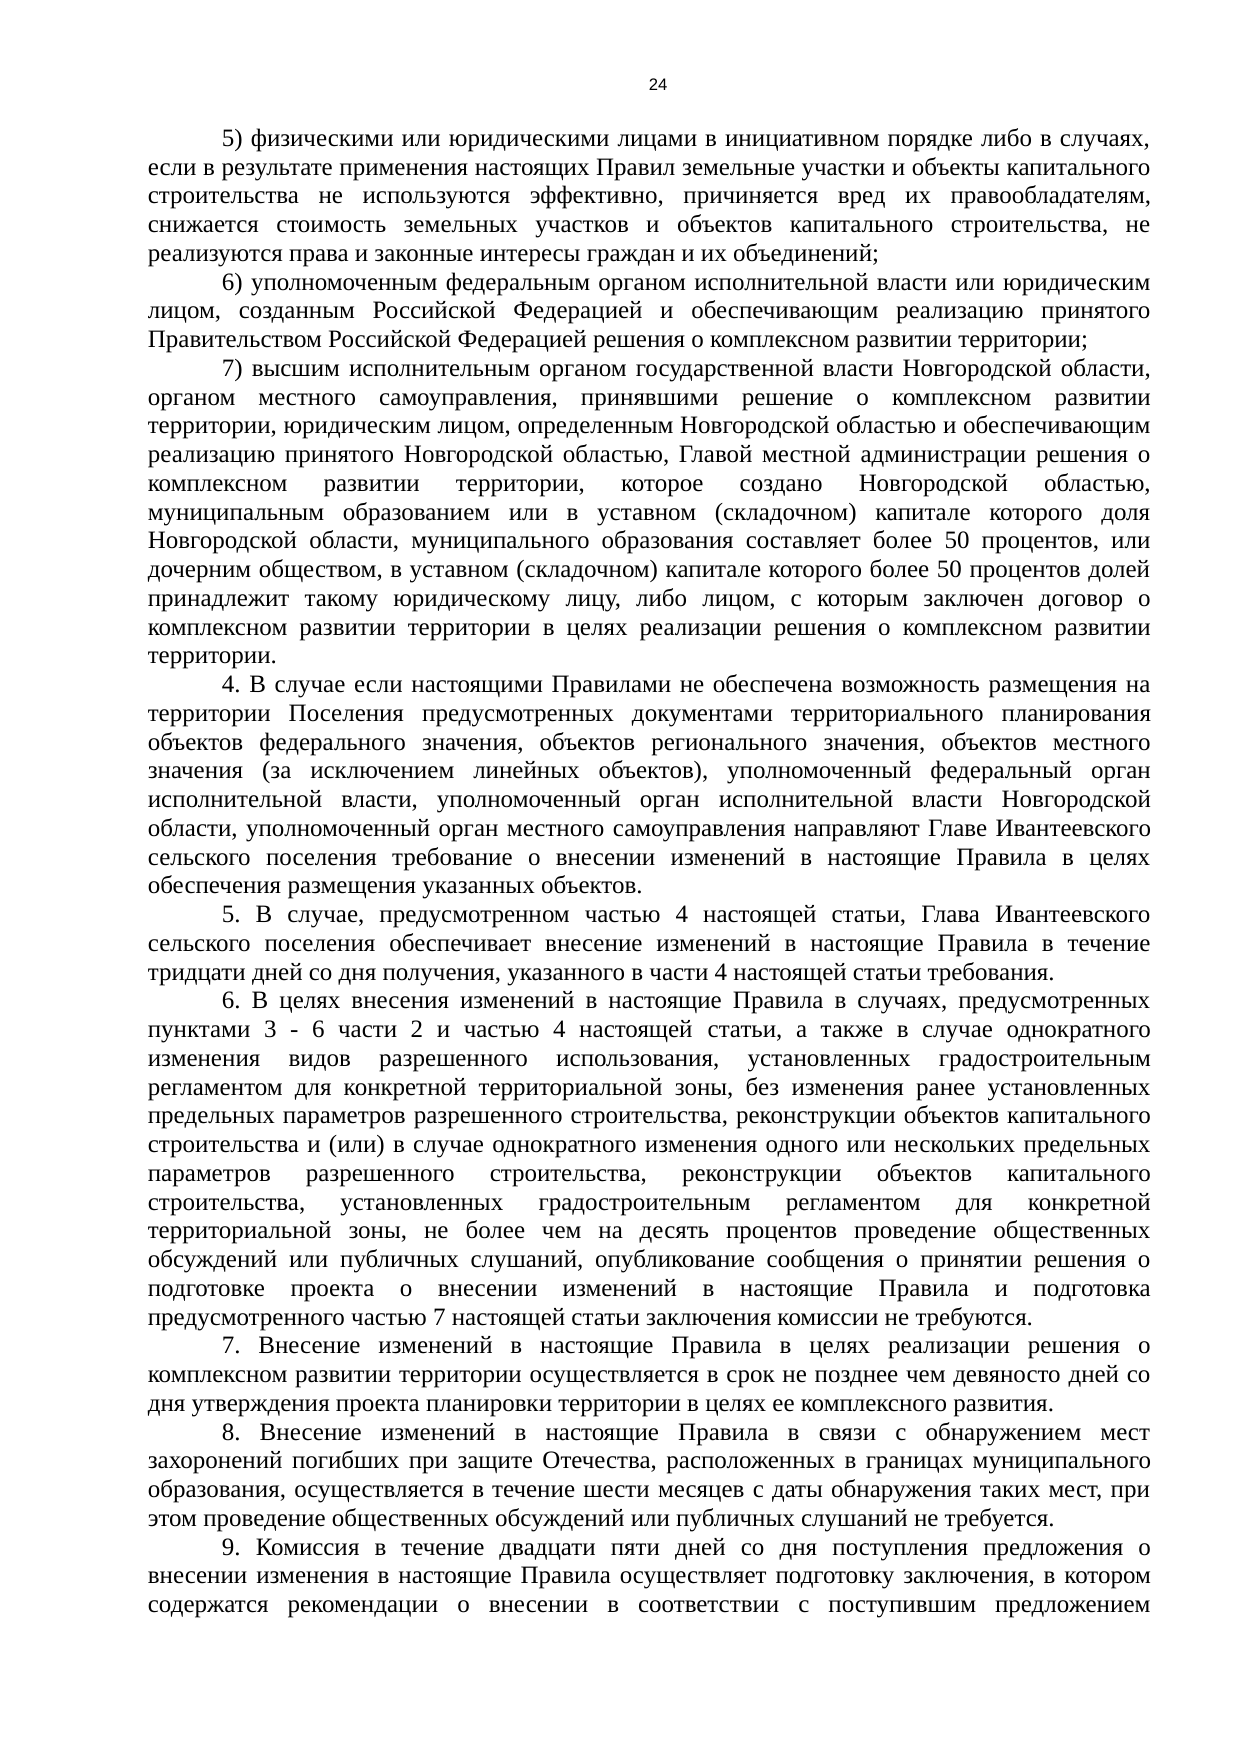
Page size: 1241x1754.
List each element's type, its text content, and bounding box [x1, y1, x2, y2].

text 6. В целях внесения изменений в настоящие Правила в случаях, предусмотренных пунктами 3 - 6 части 2 и частью 4 настоящей статьи, а также в случае однократного изменения видов разрешенного использования, установленных градостроительным регламентом для конкретной территориальной зоны, без изменения ранее установленных предельных параметров разрешенного строительства, реконструкции объектов капитального строительства и (или) в случае однократного изменения одного или нескольких предельных параметров разрешенного строительства, реконструкции объектов капитального строительства, установленных градостроительным регламентом для конкретной территориальной зоны, не более чем на десять процентов проведение общественных обсуждений или публичных слушаний, опубликование сообщения о принятии решения о подготовке проекта о внесении изменений в настоящие Правила и подготовка предусмотренного частью 7 настоящей статьи заключения комиссии не требуются. [148, 985, 1152, 1330]
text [148, 1532, 1152, 1618]
text 7. Внесение изменений в настоящие Правила в целях реализации решения о комплексном развитии территории осуществляется в срок не позднее чем девяносто дней со дня утверждения проекта планировки территории в целях ее комплексного развития. [148, 1330, 1152, 1417]
text 5) физическими или юридическими лицами в инициативном порядке либо в случаях, если в результате применения настоящих Правил земельные участки и объекты капитального строительства не используются эффективно, причиняется вред их правообладателям, снижается стоимость земельных участков и объектов капитального строительства, не реализуются права и законные интересы граждан и их объединений; [148, 123, 1152, 267]
text 4. В случае если настоящими Правилами не обеспечена возможность размещения на территории Поселения предусмотренных документами территориального планирования объектов федерального значения, объектов регионального значения, объектов местного значения (за исключением линейных объектов), уполномоченный федеральный орган исполнительной власти, уполномоченный орган исполнительной власти Новгородской области, уполномоченный орган местного самоуправления направляют Главе Ивантеевского сельского поселения требование о внесении изменений в настоящие Правила в целях обеспечения размещения указанных объектов. [148, 669, 1152, 899]
text 7) высшим исполнительным органом государственной власти Новгородской области, органом местного самоуправления, принявшими решение о комплексном развитии территории, юридическим лицом, определенным Новгородской областью и обеспечивающим реализацию принятого Новгородской областью, Главой местной администрации решения о комплексном развитии территории, которое создано Новгородской областью, муниципальным образованием или в уставном (складочном) капитале которого доля Новгородской области, муниципального образования составляет более 50 процентов, или дочерним обществом, в уставном (складочном) капитале которого более 50 процентов долей принадлежит такому юридическому лицу, либо лицом, с которым заключен договор о комплексном развитии территории в целях реализации решения о комплексном развитии территории. [148, 353, 1152, 669]
text 6) уполномоченным федеральным органом исполнительной власти или юридическим лицом, созданным Российской Федерацией и обеспечивающим реализацию принятого Правительством Российской Федерацией решения о комплексном развитии территории; [148, 267, 1152, 353]
text 5. В случае, предусмотренном частью 4 настоящей статьи, Глава Ивантеевского сельского поселения обеспечивает внесение изменений в настоящие Правила в течение тридцати дней со дня получения, указанного в части 4 настоящей статьи требования. [148, 899, 1152, 985]
text 8. Внесение изменений в настоящие Правила в связи с обнаружением мест захоронений погибших при защите Отечества, расположенных в границах муниципального образования, осуществляется в течение шести месяцев с даты обнаружения таких мест, при этом проведение общественных обсуждений или публичных слушаний не требуется. [148, 1417, 1152, 1532]
